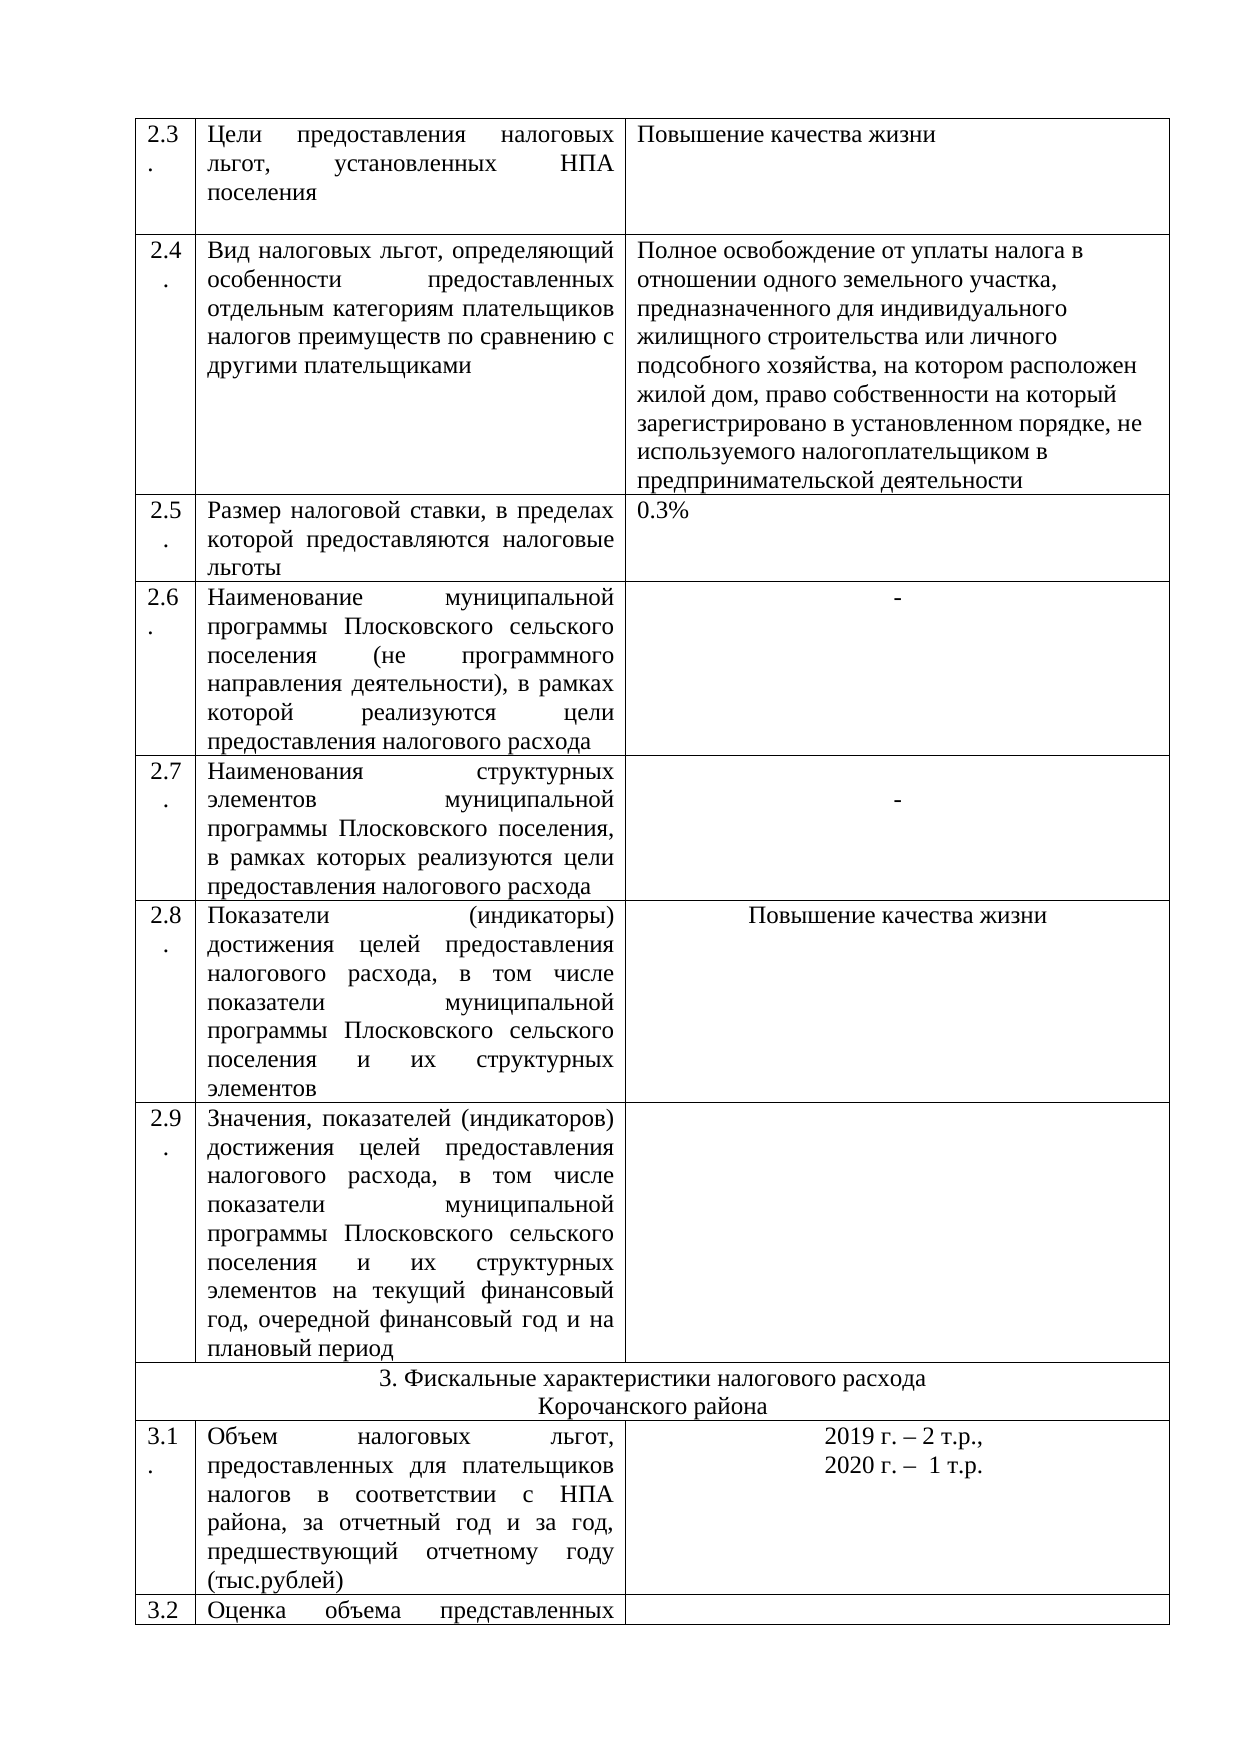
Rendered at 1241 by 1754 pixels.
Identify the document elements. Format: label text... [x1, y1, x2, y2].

table_cell 2.5. [136, 495, 195, 581]
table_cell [196, 1595, 625, 1623]
table_cell Наименование муниципальной программы Плосковского сельского поселения (не программного направления деятельности), в рамках которой реализуются цели предоставления налогового расхода [196, 582, 625, 755]
table_cell Показатели (индикаторы) достижения целей предоставления налогового расхода, в том числе показатели муниципальной программы Плосковского сельского поселения и их структурных элементов [196, 901, 625, 1102]
table_cell 2.6. [136, 582, 195, 755]
table_cell 0.3% [626, 495, 1169, 581]
table_cell Полное освобождение от уплаты налога в отношении одного земельного участка, предназначенного для индивидуального жилищного строительства или личного подсобного хозяйства, на котором расположен жилой дом, право собственности на который зарегистрировано в установленном порядке, не используемого налогоплательщиком в предпринимательской деятельности [626, 235, 1169, 494]
table_cell - [626, 756, 1169, 899]
table_cell 3. Фискальные характеристики налогового расхода Корочанского района [136, 1363, 1169, 1420]
table_cell 3.1. [136, 1421, 195, 1594]
table_cell 2.7. [136, 756, 195, 899]
table_cell 2.4. [136, 235, 195, 494]
table_cell Наименования структурных элементов муниципальной программы Плосковского поселения, в рамках которых реализуются цели предоставления налогового расхода [196, 756, 625, 899]
table_cell Размер налоговой ставки, в пределах которой предоставляются налоговые льготы [196, 495, 625, 581]
table_cell Объем налоговых льгот, предоставленных для плательщиков налогов в соответствии с НПА района, за отчетный год и за год, предшествующий отчетному году (тыс.рублей) [196, 1421, 625, 1594]
table_cell Повышение качества жизни [626, 119, 1169, 234]
table_cell [626, 1103, 1169, 1362]
table_cell Цели предоставления налоговых льгот, установленных НПА поселения [196, 119, 625, 234]
table_cell - [626, 582, 1169, 755]
table_cell 2.8. [136, 901, 195, 1102]
table_cell Вид налоговых льгот, определяющий особенности предоставленных отдельным категориям плательщиков налогов преимуществ по сравнению с другими плательщиками [196, 235, 625, 494]
table_cell 2.9. [136, 1103, 195, 1362]
table_cell 2.3. [136, 119, 195, 234]
table_cell 3.2. [136, 1595, 195, 1623]
table_cell 2019 г. – 2 т.р., 2020 г. – 1 т.р. [626, 1421, 1169, 1594]
table_cell [626, 1595, 1169, 1623]
table_cell Значения, показателей (индикаторов) достижения целей предоставления налогового расхода, в том числе показатели муниципальной программы Плосковского сельского поселения и их структурных элементов на текущий финансовый год, очередной финансовый год и на плановый период [196, 1103, 625, 1362]
table_cell Повышение качества жизни [626, 901, 1169, 1102]
